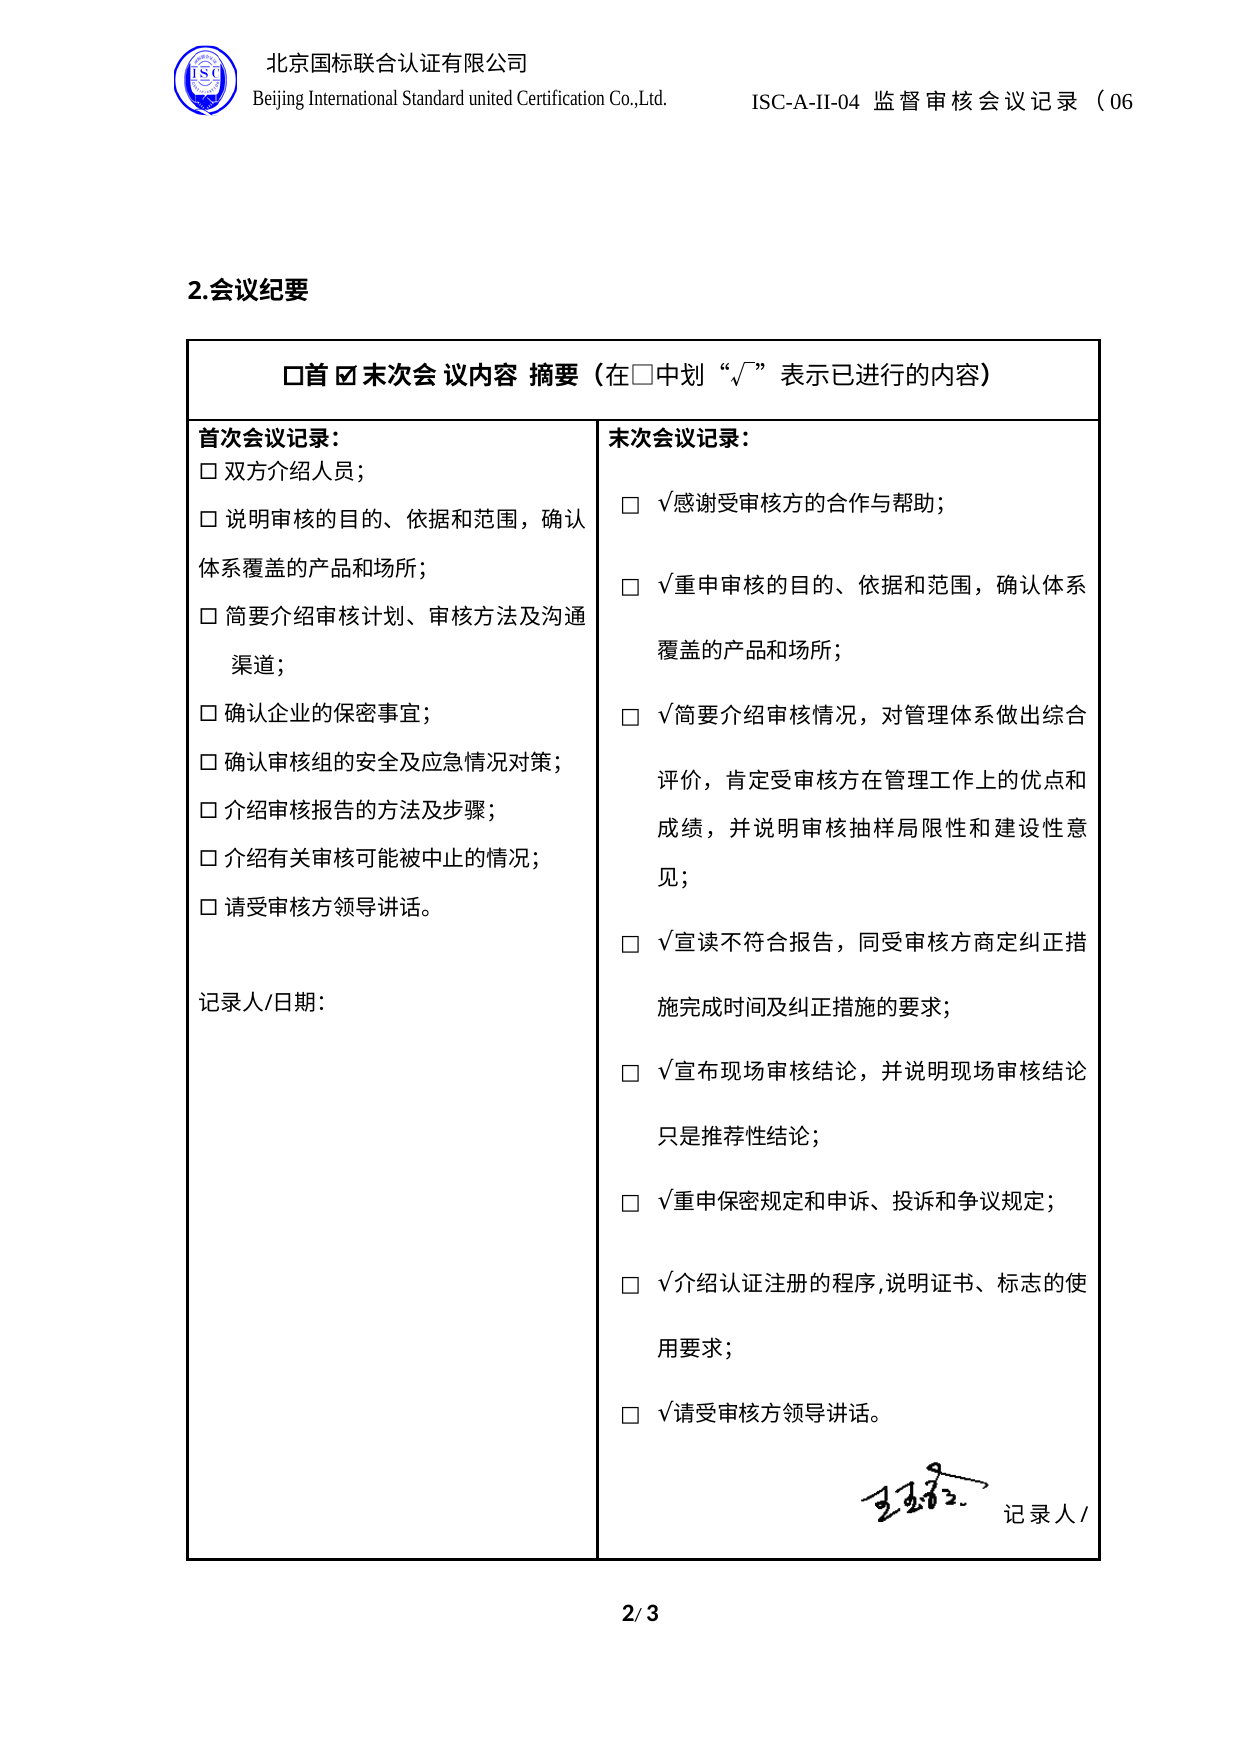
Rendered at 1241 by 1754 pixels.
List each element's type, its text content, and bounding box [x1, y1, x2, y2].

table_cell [189, 421, 596, 1558]
picture [860, 1460, 991, 1522]
picture [173, 45, 237, 114]
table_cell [599, 421, 1098, 1558]
text 2.会议纪要 [187, 256, 1093, 321]
table_header 首末次会 议内容 摘要（在□中划“√”表示已进行的内容） [189, 341, 1098, 419]
